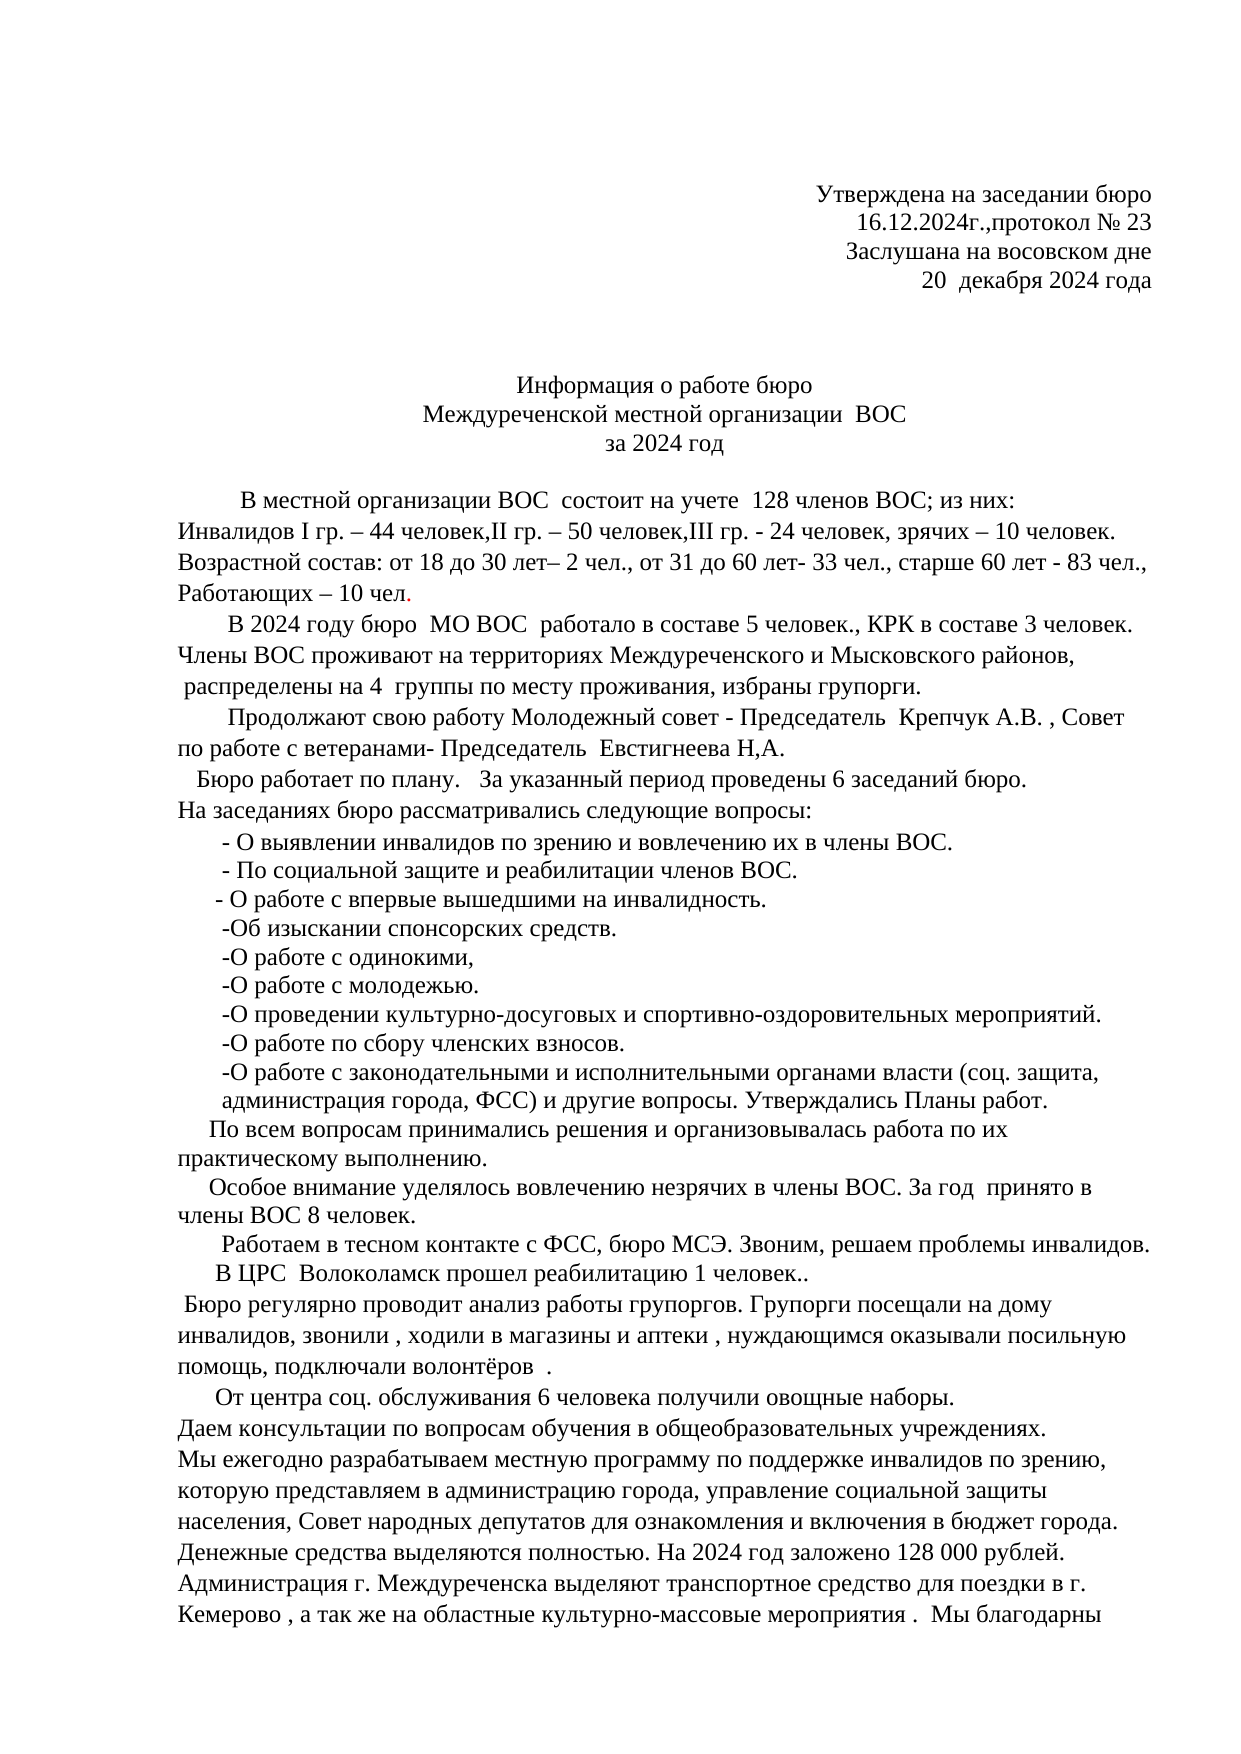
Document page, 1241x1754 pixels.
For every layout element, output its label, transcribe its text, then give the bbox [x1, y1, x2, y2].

text -О работе с молодежью. [222, 970, 1152, 999]
text - По социальной защите и реабилитации членов ВОС. [222, 855, 1152, 884]
text В ЦРС Волоколамск прошел реабилитацию 1 человек.. [177, 1258, 1152, 1287]
text По всем вопросам принимались решения и организовывалась работа по их практическому выполнению. [177, 1114, 1152, 1172]
text за 2024 год [177, 428, 1152, 456]
text На заседаниях бюро рассматривались следующие вопросы: [177, 796, 1152, 824]
text Заслушана на восовском дне [177, 236, 1152, 265]
text -О работе по сбору членских взносов. [222, 1028, 1152, 1057]
text От центра соц. обслуживания 6 человека получили овощные наборы. [177, 1382, 1152, 1411]
text - О выявлении инвалидов по зрению и вовлечению их в члены ВОС. [222, 827, 1152, 855]
text Работаем в тесном контакте с ФСС, бюро МСЭ. Звоним, решаем проблемы инвалидов. [177, 1229, 1152, 1258]
text Утверждена на заседании бюро [177, 179, 1152, 207]
text Бюро работает по плану. За указанный период проведены 6 заседаний бюро. [177, 764, 1152, 793]
text Бюро регулярно проводит анализ работы групоргов. Групорги посещали на дому инвалидов, звонили , ходили в магазины и аптеки , нуждающимся оказывали посильную помощь, подключали волонтёров . [177, 1289, 1152, 1380]
text Продолжают свою работу Молодежный совет - Председатель Крепчук А.В. , Совет по работе с ветеранами- Председатель Евстигнеева Н,А. [177, 702, 1152, 762]
text В местной организации ВОС состоит на учете 128 членов ВОС; из них: [177, 485, 1152, 514]
text Члены ВОС проживают на территориях Междуреченского и Мысковского районов, [177, 640, 1152, 669]
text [177, 1444, 1152, 1628]
text Возрастной состав: от 18 до 30 лет– 2 чел., от 31 до 60 лет- 33 чел., старше 60 лет - 83 чел., Работающих – 10 чел. [177, 547, 1152, 607]
text -О проведении культурно-досуговых и спортивно-оздоровительных мероприятий. [222, 999, 1152, 1028]
text Даем консультации по вопросам обучения в общеобразовательных учреждениях. [177, 1413, 1152, 1442]
text 16.12.2024г.,протокол № 23 [177, 207, 1152, 236]
text 20 декабря 2024 года [177, 265, 1152, 294]
text -О работе с одинокими, [222, 942, 1152, 970]
text Информация о работе бюро [177, 370, 1152, 399]
text -О работе с законодательными и исполнительными органами власти (соц. защита, администрация города, ФСС) и другие вопросы. Утверждались Планы работ. [222, 1057, 1152, 1114]
text распределены на 4 группы по месту проживания, избраны групорги. [177, 671, 1152, 700]
text Особое внимание уделялось вовлечению незрячих в члены ВОС. За год принято в члены ВОС 8 человек. [177, 1172, 1152, 1229]
text -Об изыскании спонсорских средств. [222, 913, 1152, 942]
text В 2024 году бюро МО ВОС работало в составе 5 человек., КРК в составе 3 человек. [177, 609, 1152, 638]
text - О работе с впервые вышедшими на инвалидность. [177, 884, 1152, 913]
text Междуреченской местной организации ВОС [177, 399, 1152, 428]
text Инвалидов I гр. – 44 человек,II гр. – 50 человек,III гр. - 24 человек, зрячих – 10 человек. [177, 516, 1152, 545]
